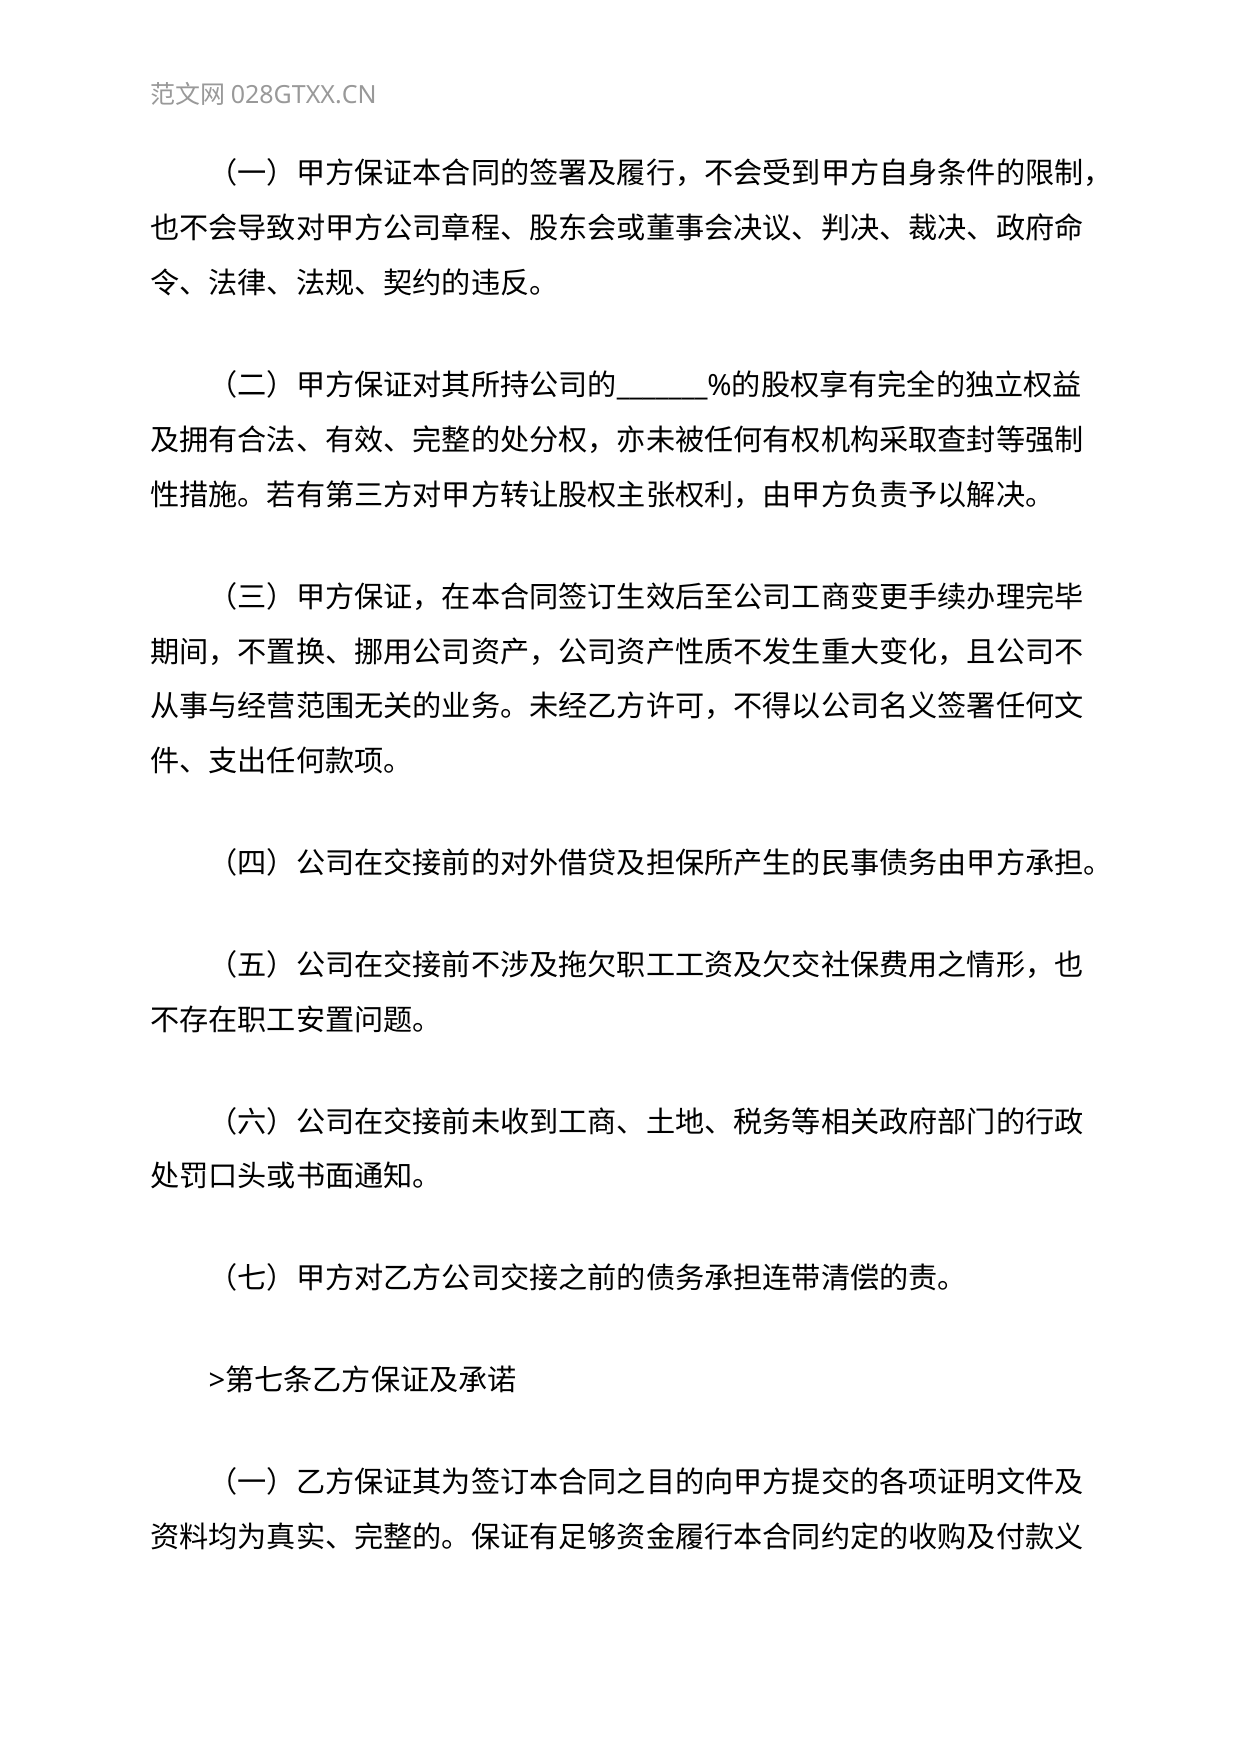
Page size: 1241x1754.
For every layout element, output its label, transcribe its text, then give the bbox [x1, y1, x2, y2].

text （二）甲方保证对其所持公司的_______%的股权享有完全的独立权益及拥有合法、有效、完整的处分权，亦未被任何有权机构采取查封等强制性措施。若有第三方对甲方转让股权主张权利，由甲方负责予以解决。 [150, 362, 1090, 514]
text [150, 1458, 1090, 1556]
text （三）甲方保证，在本合同签订生效后至公司工商变更手续办理完毕期间，不置换、挪用公司资产，公司资产性质不发生重大变化，且公司不从事与经营范围无关的业务。未经乙方许可，不得以公司名义签署任何文件、支出任何款项。 [150, 573, 1090, 780]
text >第七条乙方保证及承诺 [150, 1357, 1090, 1399]
text （一）甲方保证本合同的签署及履行，不会受到甲方自身条件的限制，也不会导致对甲方公司章程、股东会或董事会决议、判决、裁决、政府命令、法律、法规、契约的违反。 [150, 150, 1090, 302]
text （七）甲方对乙方公司交接之前的债务承担连带清偿的责。 [150, 1255, 1090, 1297]
text （六）公司在交接前未收到工商、土地、税务等相关政府部门的行政处罚口头或书面通知。 [150, 1098, 1090, 1195]
text （四）公司在交接前的对外借贷及担保所产生的民事债务由甲方承担。 [150, 840, 1090, 882]
text （五）公司在交接前不涉及拖欠职工工资及欠交社保费用之情形，也不存在职工安置问题。 [150, 941, 1090, 1039]
